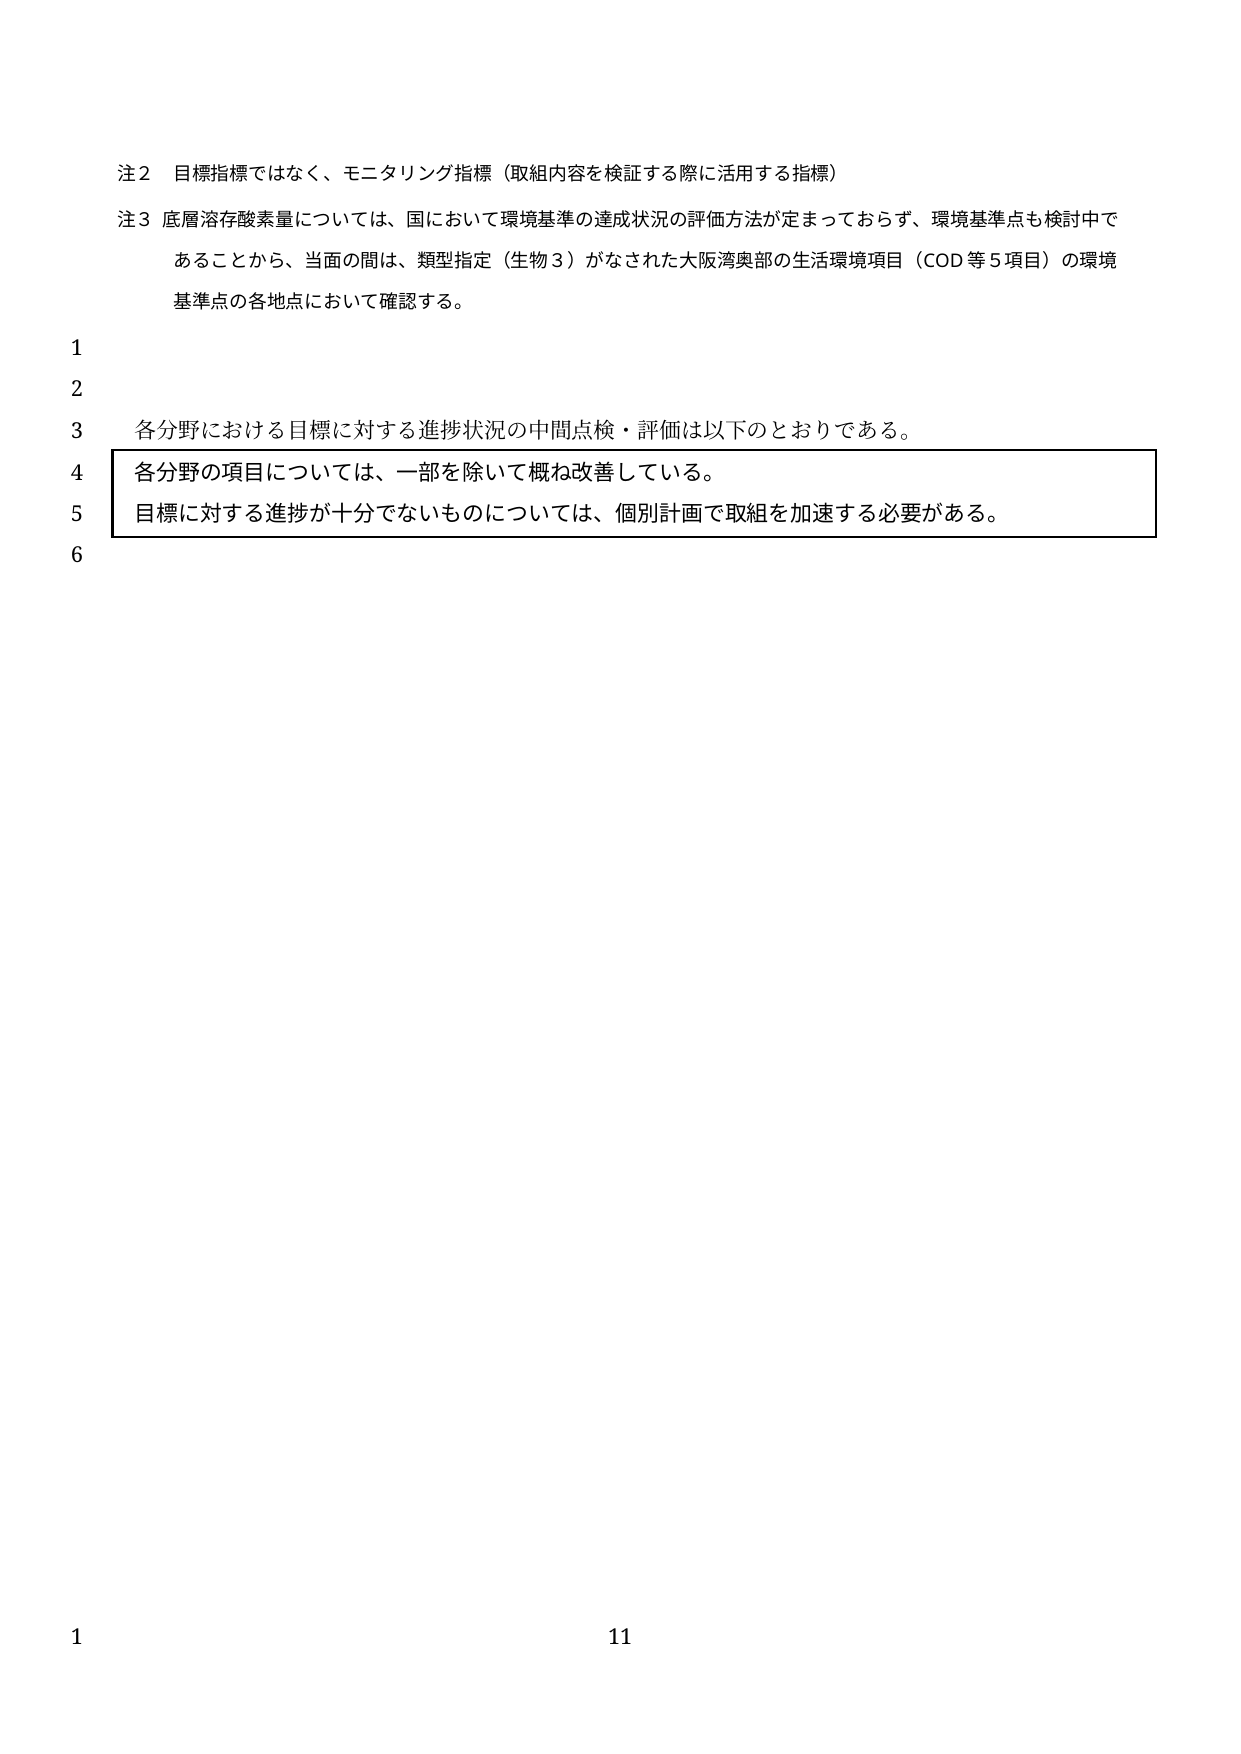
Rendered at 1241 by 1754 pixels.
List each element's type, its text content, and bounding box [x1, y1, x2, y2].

table_cell 注２ 目標指標ではなく、モニタリング指標（取組内容を検証する際に活用する指標） [113, 151, 1125, 197]
table_cell 注３ 底層溶存酸素量については、国において環境基準の達成状況の評価方法が定まっておらず、環境基準点も検討中であることから、当面の間は、類型指定（生物３）がなされた大阪湾奥部の生活環境項目（COD等５項目）の環境基準点の各地点において確認する。 [113, 197, 1125, 326]
text 各分野の項目については、一部を除いて概ね改善している。 [114, 451, 1128, 491]
text 目標に対する進捗が十分でないものについては、個別計画で取組を加速する必要がある。 [134, 491, 1128, 533]
text 各分野における目標に対する進捗状況の中間点検・評価は以下のとおりである。 [112, 408, 1128, 449]
